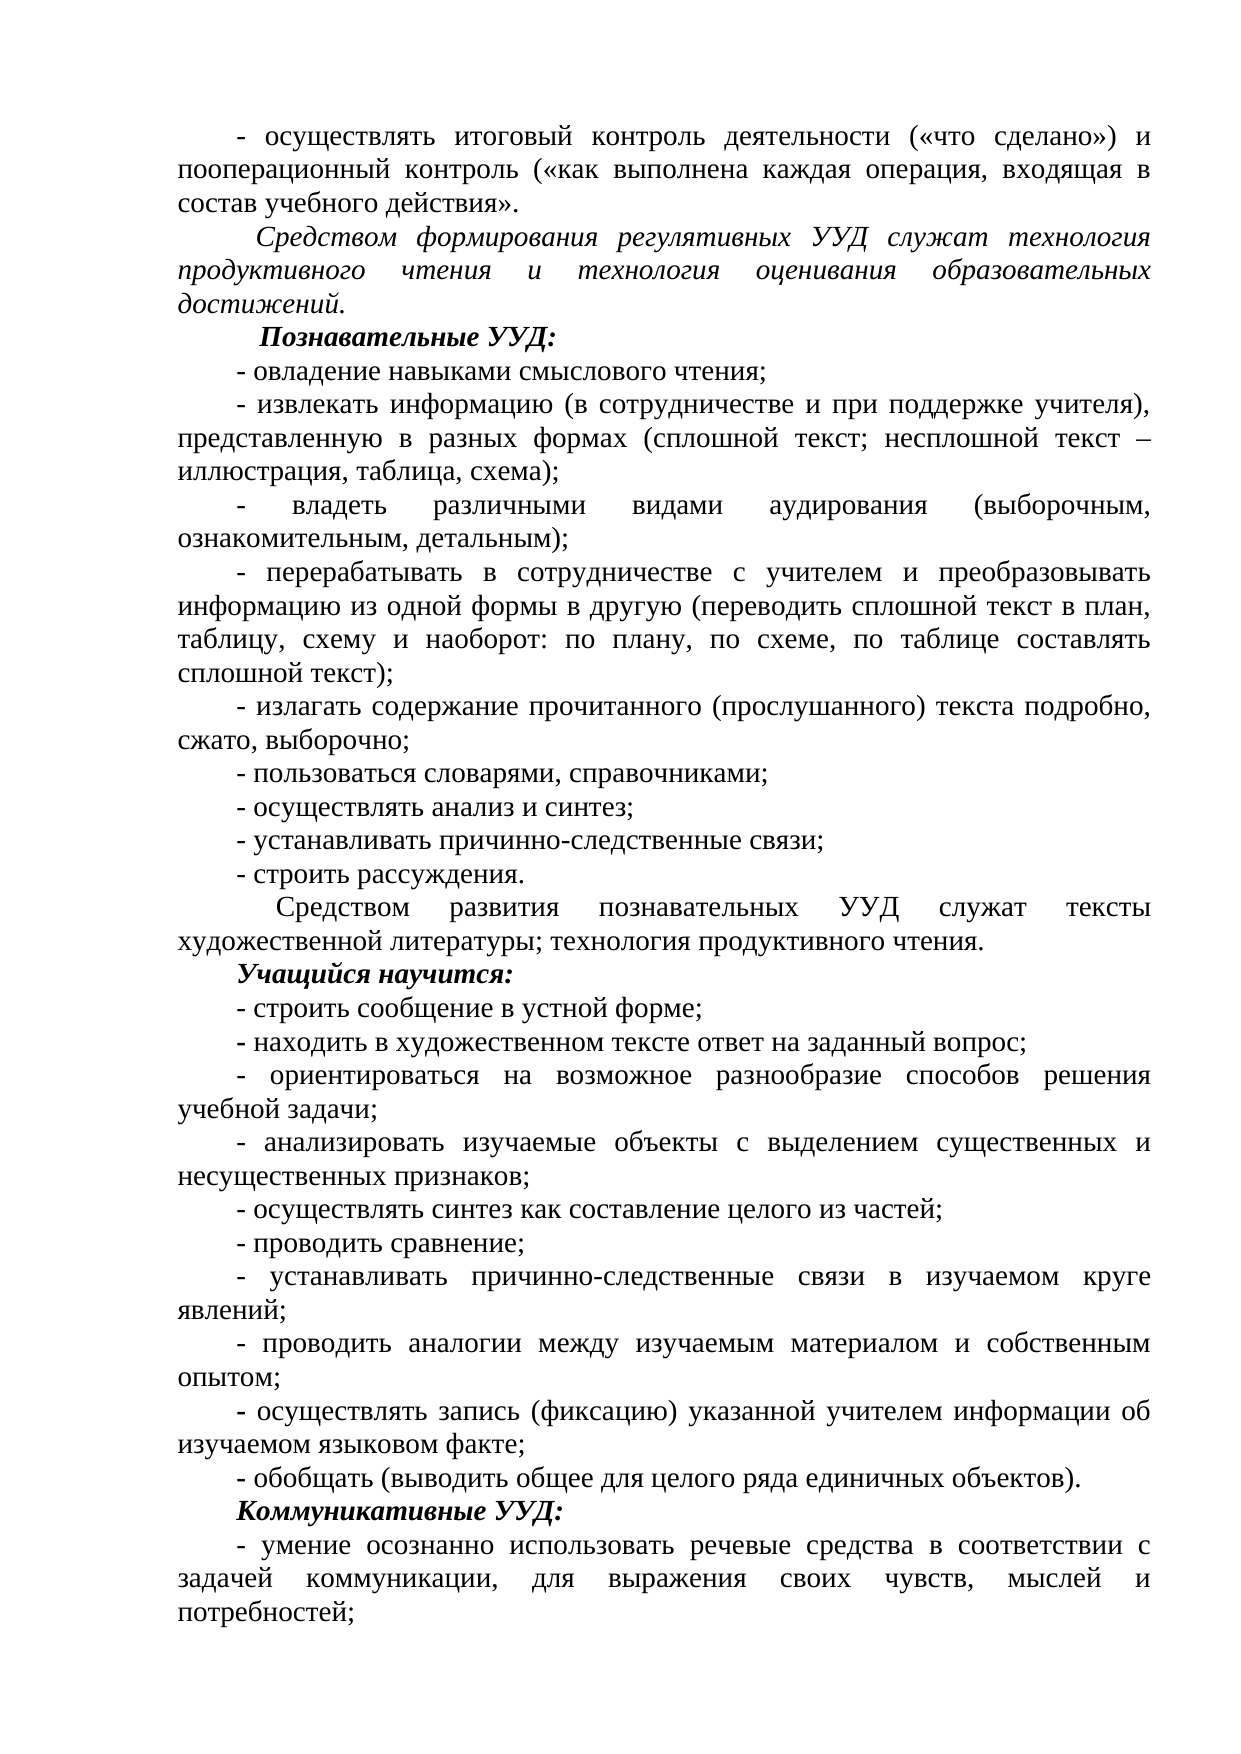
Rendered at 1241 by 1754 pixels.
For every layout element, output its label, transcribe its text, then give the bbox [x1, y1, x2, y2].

text - осуществлять синтез как составление целого из частей; [177, 1191, 1152, 1225]
list - владеть различными видами аудирования (выборочным, ознакомительным, детальным); [177, 487, 1152, 554]
text - ориентироваться на возможное разнообразие способов решения учебной задачи; [177, 1057, 1152, 1124]
text Коммуникативные УУД: [177, 1493, 1152, 1527]
text - проводить сравнение; [177, 1225, 1152, 1258]
text Познавательные УУД: [259, 319, 1152, 353]
list - пользоваться словарями, справочниками; [177, 755, 1152, 789]
list - излагать содержание прочитанного (прослушанного) текста подробно, сжато, выборочно; [177, 688, 1152, 755]
text - анализировать изучаемые объекты с выделением существенных и несущественных признаков; [177, 1124, 1152, 1191]
text - находить в художественном тексте ответ на заданный вопрос; [177, 1024, 1152, 1057]
list - извлекать информацию (в сотрудничестве и при поддержке учителя), представленную в разных формах (сплошной текст; несплошной текст – иллюстрация, таблица, схема); [177, 386, 1152, 487]
list - строить рассуждения. [177, 856, 1152, 889]
text Средством развития познавательных УУД служат тексты художественной литературы; технология продуктивного чтения. [177, 889, 1152, 957]
text - осуществлять запись (фиксацию) указанной учителем информации об изучаемом языковом факте; [177, 1393, 1152, 1460]
text - устанавливать причинно-следственные связи в изучаемом круге явлений; [177, 1258, 1152, 1326]
text - проводить аналогии между изучаемым материалом и собственным опытом; [177, 1326, 1152, 1393]
list - перерабатывать в сотрудничестве с учителем и преобразовывать информацию из одной формы в другую (переводить сплошной текст в план, таблицу, схему и наоборот: по плану, по схеме, по таблице составлять сплошной текст); [177, 554, 1152, 688]
text - строить сообщение в устной форме; [177, 990, 1152, 1024]
list - умение осознанно использовать речевые средства в соответствии с задачей коммуникации, для выражения своих чувств, мыслей и потребностей; [177, 1527, 1152, 1627]
list - осуществлять анализ и синтез; [177, 789, 1152, 822]
text Средством формирования регулятивных УУД служат технология продуктивного чтения и технология оценивания образовательных достижений. [177, 219, 1152, 319]
list - овладение навыками смыслового чтения; [177, 353, 1152, 386]
list - осуществлять итоговый контроль деятельности («что сделано») и пооперационный контроль («как выполнена каждая операция, входящая в состав учебного действия». [177, 118, 1152, 219]
list - устанавливать причинно-следственные связи; [177, 822, 1152, 856]
text Учащийся научится: [177, 957, 1152, 990]
text - обобщать (выводить общее для целого ряда единичных объектов). [177, 1460, 1152, 1493]
